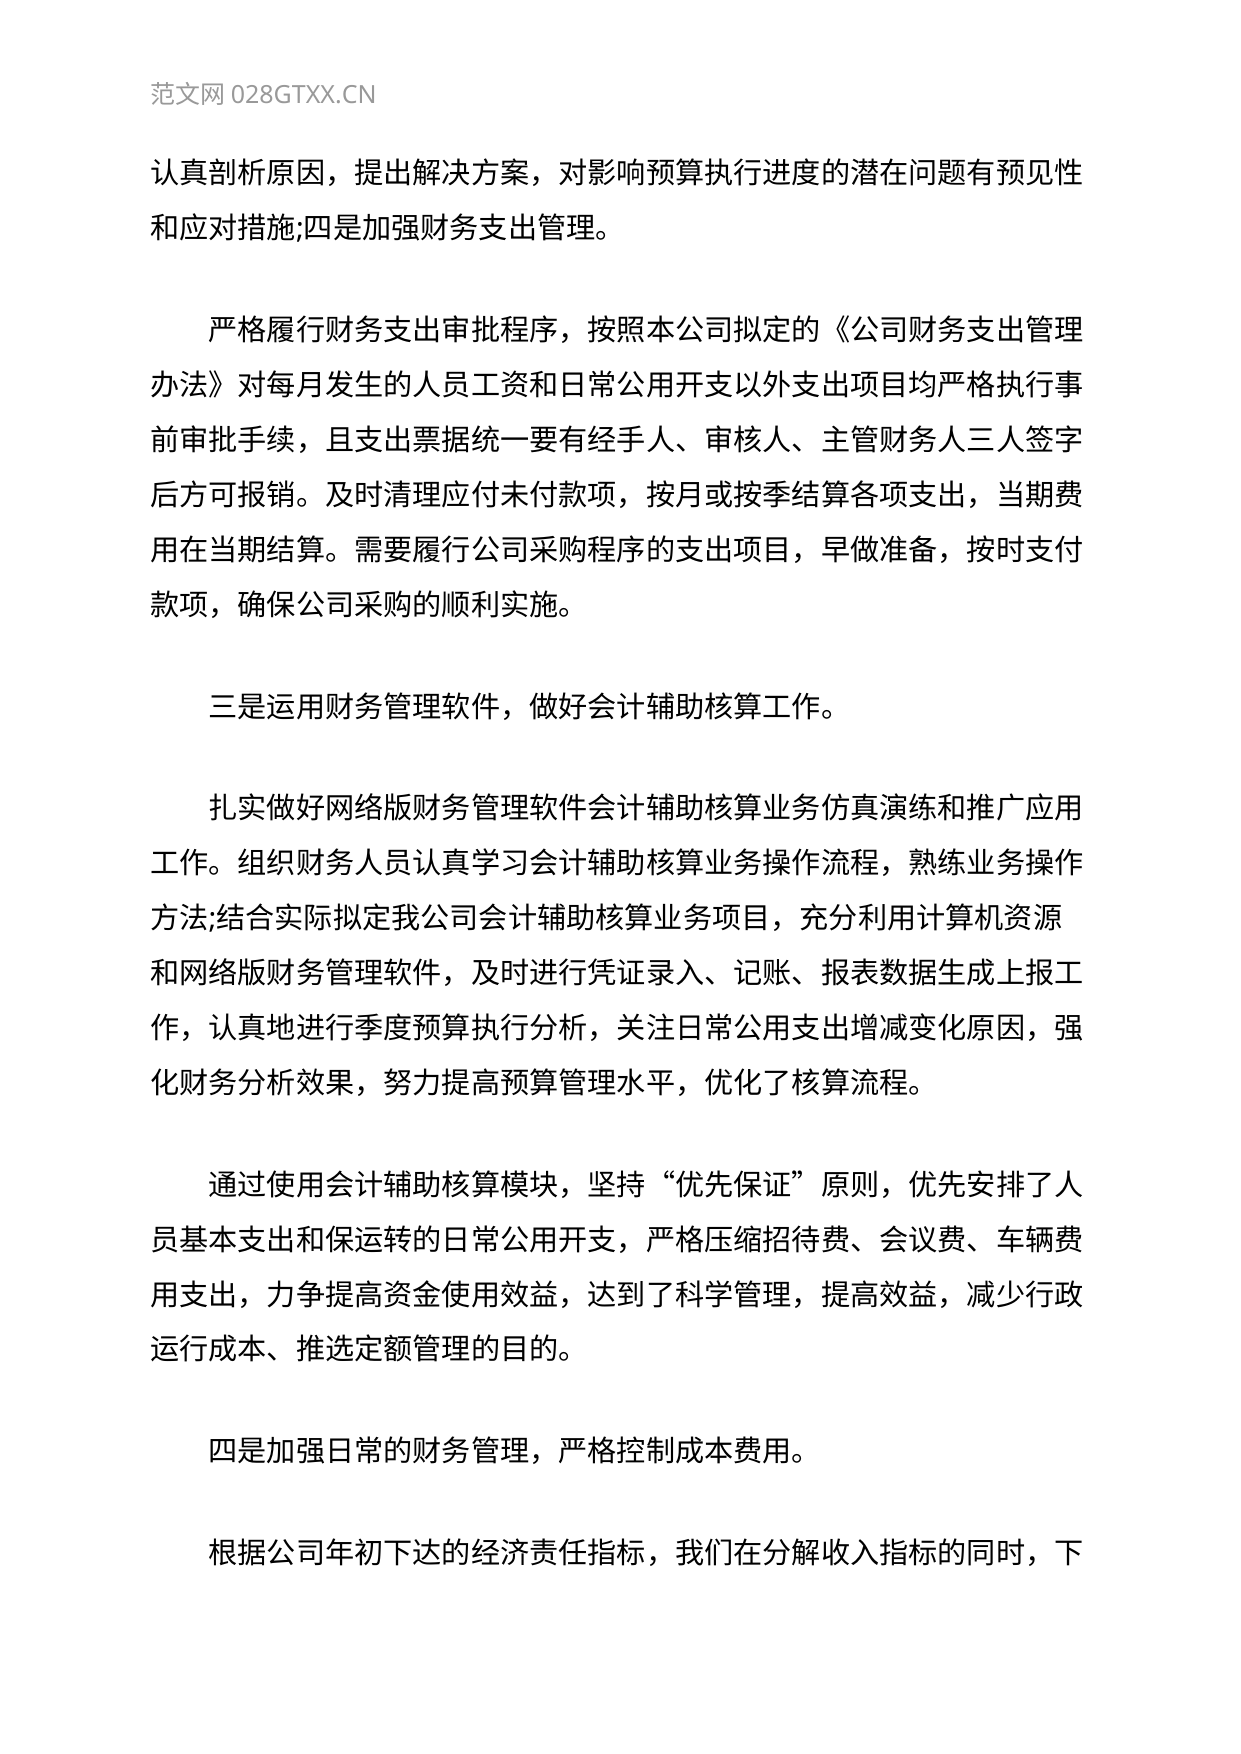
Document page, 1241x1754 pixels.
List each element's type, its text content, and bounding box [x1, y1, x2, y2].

text 扎实做好网络版财务管理软件会计辅助核算业务仿真演练和推广应用工作。组织财务人员认真学习会计辅助核算业务操作流程，熟练业务操作方法;结合实际拟定我公司会计辅助核算业务项目，充分利用计算机资源和网络版财务管理软件，及时进行凭证录入、记账、报表数据生成上报工作，认真地进行季度预算执行分析，关注日常公用支出增减变化原因，强化财务分析效果，努力提高预算管理水平，优化了核算流程。 [150, 785, 1090, 1102]
text 严格履行财务支出审批程序，按照本公司拟定的《公司财务支出管理办法》对每月发生的人员工资和日常公用开支以外支出项目均严格执行事前审批手续，且支出票据统一要有经手人、审核人、主管财务人三人签字后方可报销。及时清理应付未付款项，按月或按季结算各项支出，当期费用在当期结算。需要履行公司采购程序的支出项目，早做准备，按时支付款项，确保公司采购的顺利实施。 [150, 307, 1090, 624]
text 四是加强日常的财务管理，严格控制成本费用。 [150, 1428, 1090, 1470]
text 通过使用会计辅助核算模块，坚持“优先保证”原则，优先安排了人员基本支出和保运转的日常公用开支，严格压缩招待费、会议费、车辆费用支出，力争提高资金使用效益，达到了科学管理，提高效益，减少行政运行成本、推选定额管理的目的。 [150, 1161, 1090, 1368]
text 三是运用财务管理软件，做好会计辅助核算工作。 [150, 683, 1090, 725]
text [150, 1529, 1090, 1572]
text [150, 150, 1090, 247]
